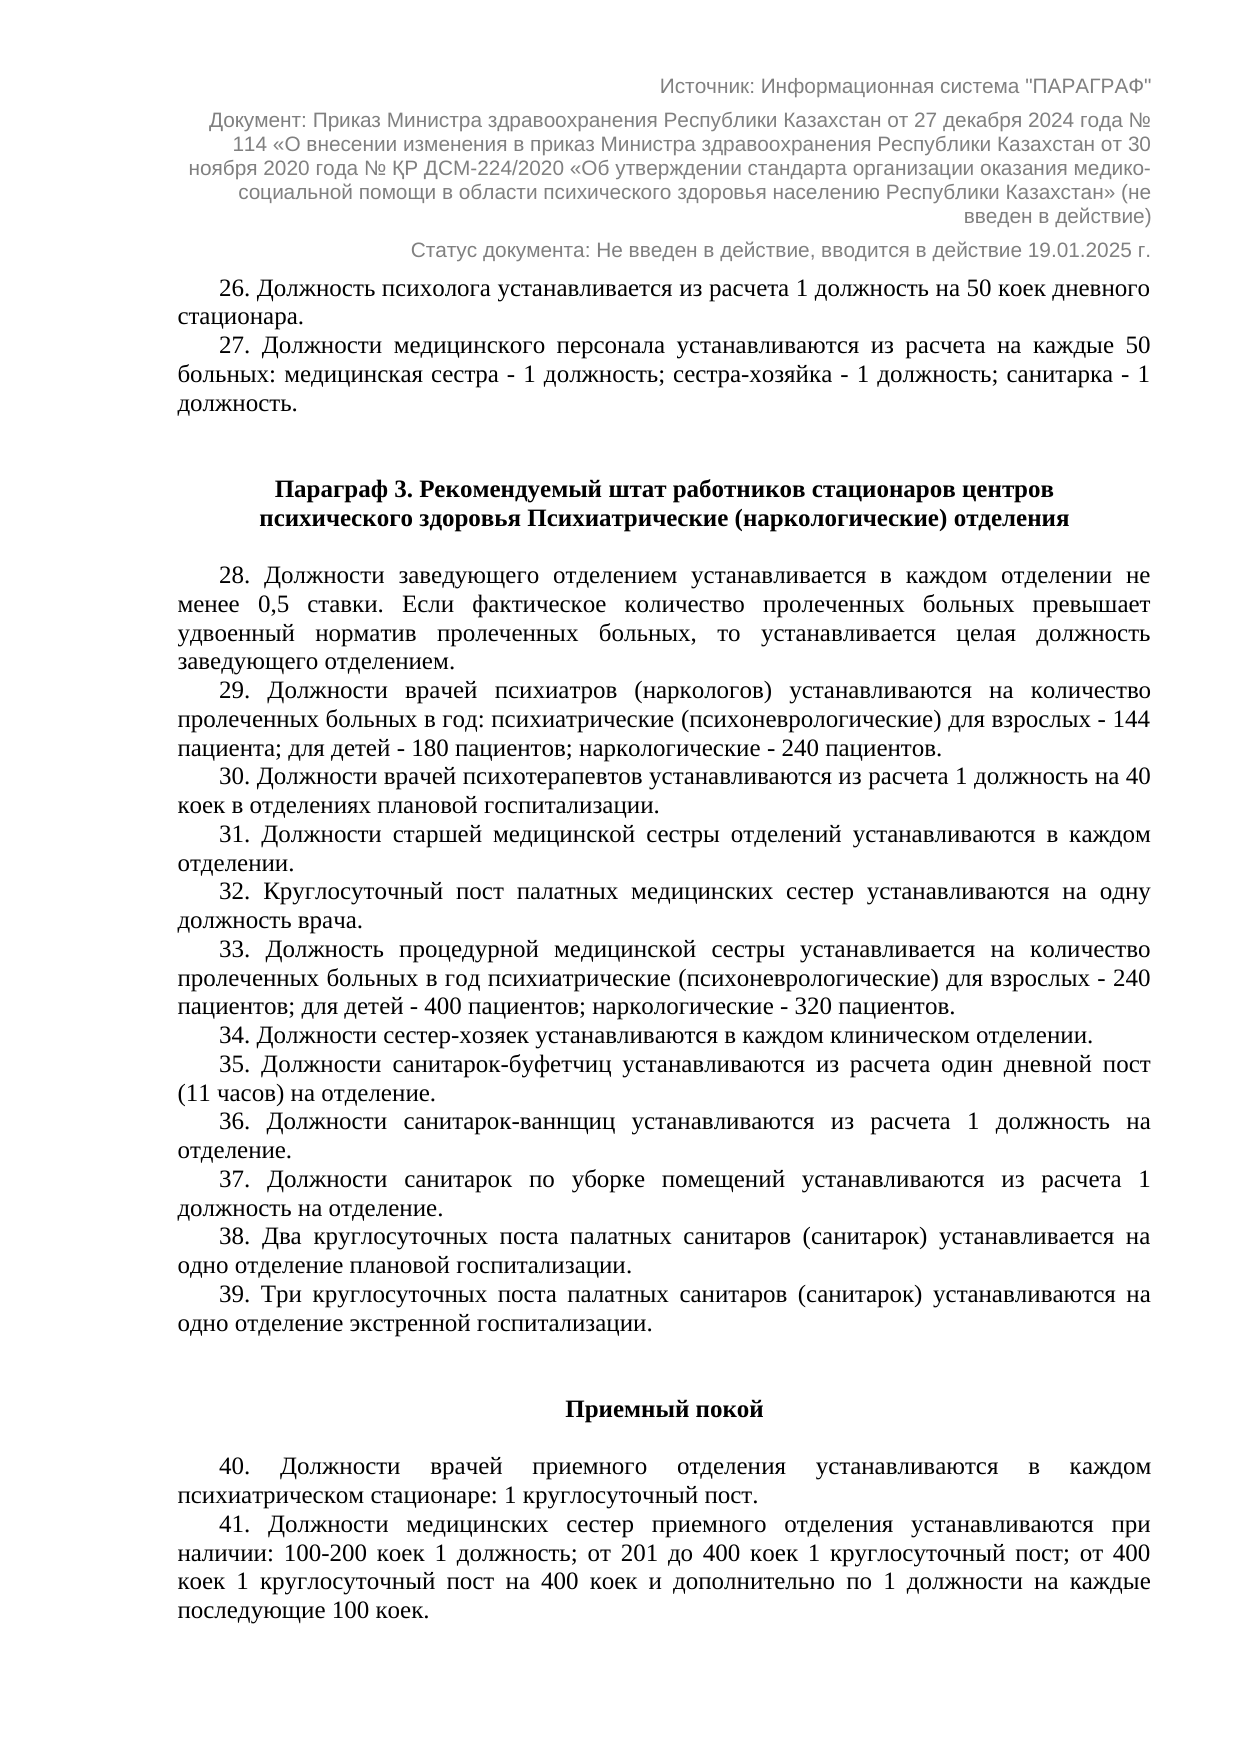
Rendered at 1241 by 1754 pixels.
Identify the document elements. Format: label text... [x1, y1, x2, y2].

text 26. Должность психолога устанавливается из расчета 1 должность на 50 коек дневного стационара. [177, 273, 1152, 330]
text 38. Два круглосуточных поста палатных санитаров (санитарок) устанавливается на одно отделение плановой госпитализации. [177, 1221, 1152, 1279]
text 31. Должности старшей медицинской сестры отделений устанавливаются в каждом отделении. [177, 819, 1152, 876]
text Параграф 3. Рекомендуемый штат работников стационаров центров психического здоровья Психиатрические (наркологические) отделения [177, 474, 1152, 531]
text 41. Должности медицинских сестер приемного отделения устанавливаются при наличии: 100-200 коек 1 должность; от 201 до 400 коек 1 круглосуточный пост; от 400 коек 1 круглосуточный пост на 400 коек и дополнительно по 1 должности на каждые последующие 100 коек. [177, 1509, 1152, 1624]
text 40. Должности врачей приемного отделения устанавливаются в каждом психиатрическом стационаре: 1 круглосуточный пост. [177, 1451, 1152, 1509]
text 33. Должность процедурной медицинской сестры устанавливается на количество пролеченных больных в год психиатрические (психоневрологические) для взрослых - 240 пациентов; для детей - 400 пациентов; наркологические - 320 пациентов. [177, 934, 1152, 1020]
text Приемный покой [177, 1394, 1152, 1423]
text 34. Должности сестер-хозяек устанавливаются в каждом клиническом отделении. [177, 1020, 1152, 1049]
text 30. Должности врачей психотерапевтов устанавливаются из расчета 1 должность на 40 коек в отделениях плановой госпитализации. [177, 761, 1152, 819]
text 39. Три круглосуточных поста палатных санитаров (санитарок) устанавливаются на одно отделение экстренной госпитализации. [177, 1279, 1152, 1336]
text 27. Должности медицинского персонала устанавливаются из расчета на каждые 50 больных: медицинская сестра - 1 должность; сестра-хозяйка - 1 должность; санитарка - 1 должность. [177, 330, 1152, 416]
text 36. Должности санитарок-ваннщиц устанавливаются из расчета 1 должность на отделение. [177, 1106, 1152, 1164]
text 37. Должности санитарок по уборке помещений устанавливаются из расчета 1 должность на отделение. [177, 1164, 1152, 1221]
text 32. Круглосуточный пост палатных медицинских сестер устанавливаются на одну должность врача. [177, 876, 1152, 934]
text 35. Должности санитарок-буфетчиц устанавливаются из расчета один дневной пост (11 часов) на отделение. [177, 1049, 1152, 1106]
text 28. Должности заведующего отделением устанавливается в каждом отделении не менее 0,5 ставки. Если фактическое количество пролеченных больных превышает удвоенный норматив пролеченных больных, то устанавливается целая должность заведующего отделением. [177, 560, 1152, 675]
text 29. Должности врачей психиатров (наркологов) устанавливаются на количество пролеченных больных в год: психиатрические (психоневрологические) для взрослых - 144 пациента; для детей - 180 пациентов; наркологические - 240 пациентов. [177, 675, 1152, 761]
